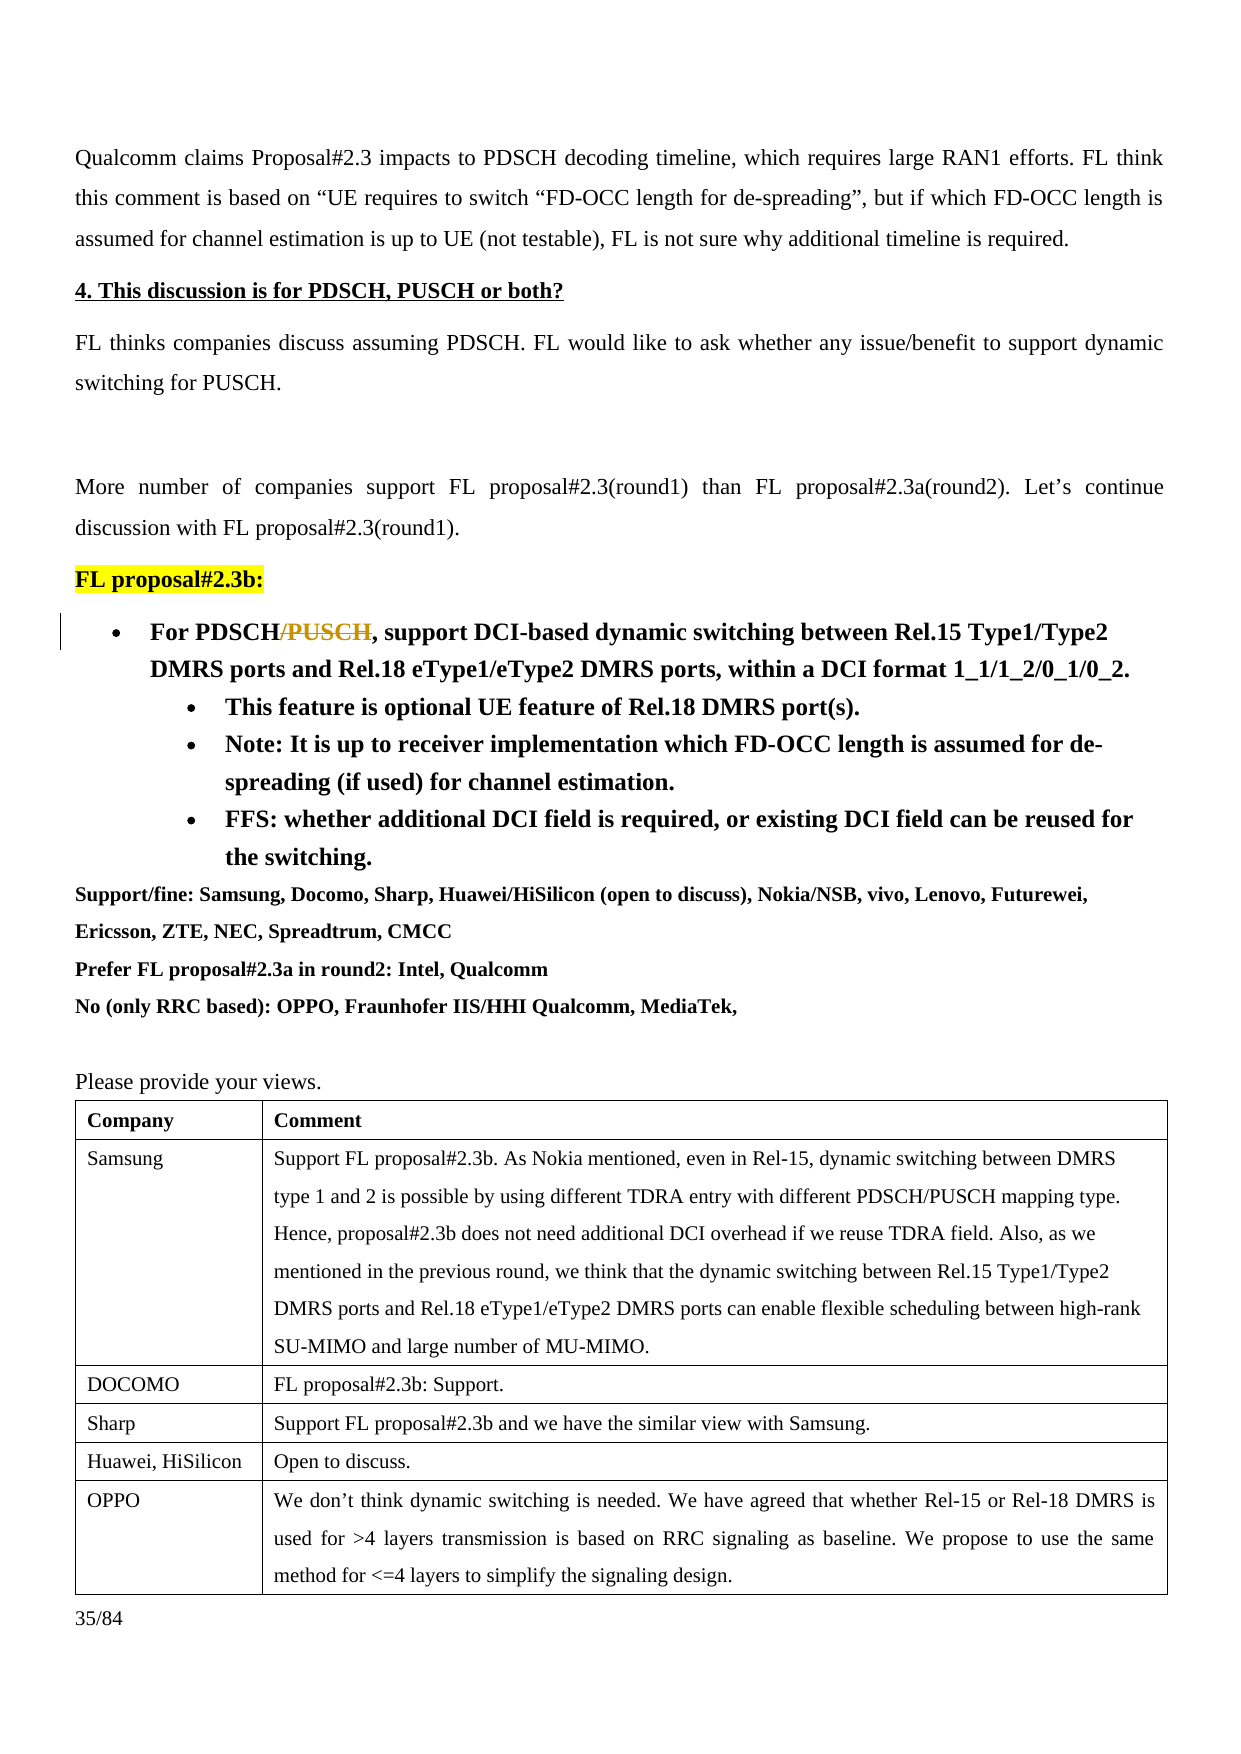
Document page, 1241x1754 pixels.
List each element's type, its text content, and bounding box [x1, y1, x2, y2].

table_header Comment [263, 1101, 1167, 1139]
table_header Company [76, 1101, 262, 1139]
text FL proposal#2.3b: [75, 560, 1165, 598]
text No (only RRC based): OPPO, Fraunhofer IIS/HHI Qualcomm, MediaTek, [75, 988, 1165, 1025]
list Note: It is up to receiver implementation which FD-OCC length is assumed for de-spreading (if used) for channel estimation. [187, 725, 1165, 800]
table_cell Sharp [76, 1404, 262, 1442]
table_cell Support FL proposal#2.3b and we have the similar view with Samsung. [263, 1404, 1167, 1442]
table_cell Samsung [76, 1140, 262, 1365]
text Support/fine: Samsung, Docomo, Sharp, Huawei/HiSilicon (open to discuss), Nokia/NSB, vivo, Lenovo, Futurewei, Ericsson, ZTE, NEC, Spreadtrum, CMCC [75, 875, 1165, 950]
table_cell Huawei, HiSilicon [76, 1443, 262, 1480]
table_cell OPPO [76, 1481, 262, 1594]
list This feature is optional UE feature of Rel.18 DMRS port(s). [187, 688, 1165, 725]
text FL thinks companies discuss assuming PDSCH. FL would like to ask whether any issue/benefit to support dynamic switching for PUSCH. [75, 323, 1165, 401]
table_cell DOCOMO [76, 1366, 262, 1403]
text Qualcomm claims Proposal#2.3 impacts to PDSCH decoding timeline, which requires large RAN1 efforts. FL think this comment is based on “UE requires to switch “FD-OCC length for de-spreading”, but if which FD-OCC length is assumed for channel estimation is up to UE (not testable), FL is not sure why additional timeline is required. [75, 138, 1165, 257]
text Prefer FL proposal#2.3a in round2: Intel, Qualcomm [75, 950, 1165, 988]
table_cell We don’t think dynamic switching is needed. We have agreed that whether Rel-15 or Rel-18 DMRS is used for >4 layers transmission is based on RRC signaling as baseline. We propose to use the same method for <=4 layers to simplify the signaling design. [263, 1481, 1167, 1594]
table_cell FL proposal#2.3b: Support. [263, 1366, 1167, 1403]
text 4. This discussion is for PDSCH, PUSCH or both? [75, 271, 1165, 309]
table_cell Open to discuss. [263, 1443, 1167, 1480]
list FFS: whether additional DCI field is required, or existing DCI field can be reused for the switching. [187, 800, 1165, 875]
list For PDSCH, support DCI-based dynamic switching between Rel.15 Type1/Type2 DMRS ports and Rel.18 eType1/eType2 DMRS ports, within a DCI format 1_1/1_2/0_1/0_2. [112, 613, 1165, 688]
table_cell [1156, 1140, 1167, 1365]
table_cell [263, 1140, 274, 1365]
text Please provide your views. [75, 1063, 1165, 1100]
text More number of companies support FL proposal#2.3(round1) than FL proposal#2.3a(round2). Let’s continue discussion with FL proposal#2.3(round1). [75, 468, 1165, 546]
